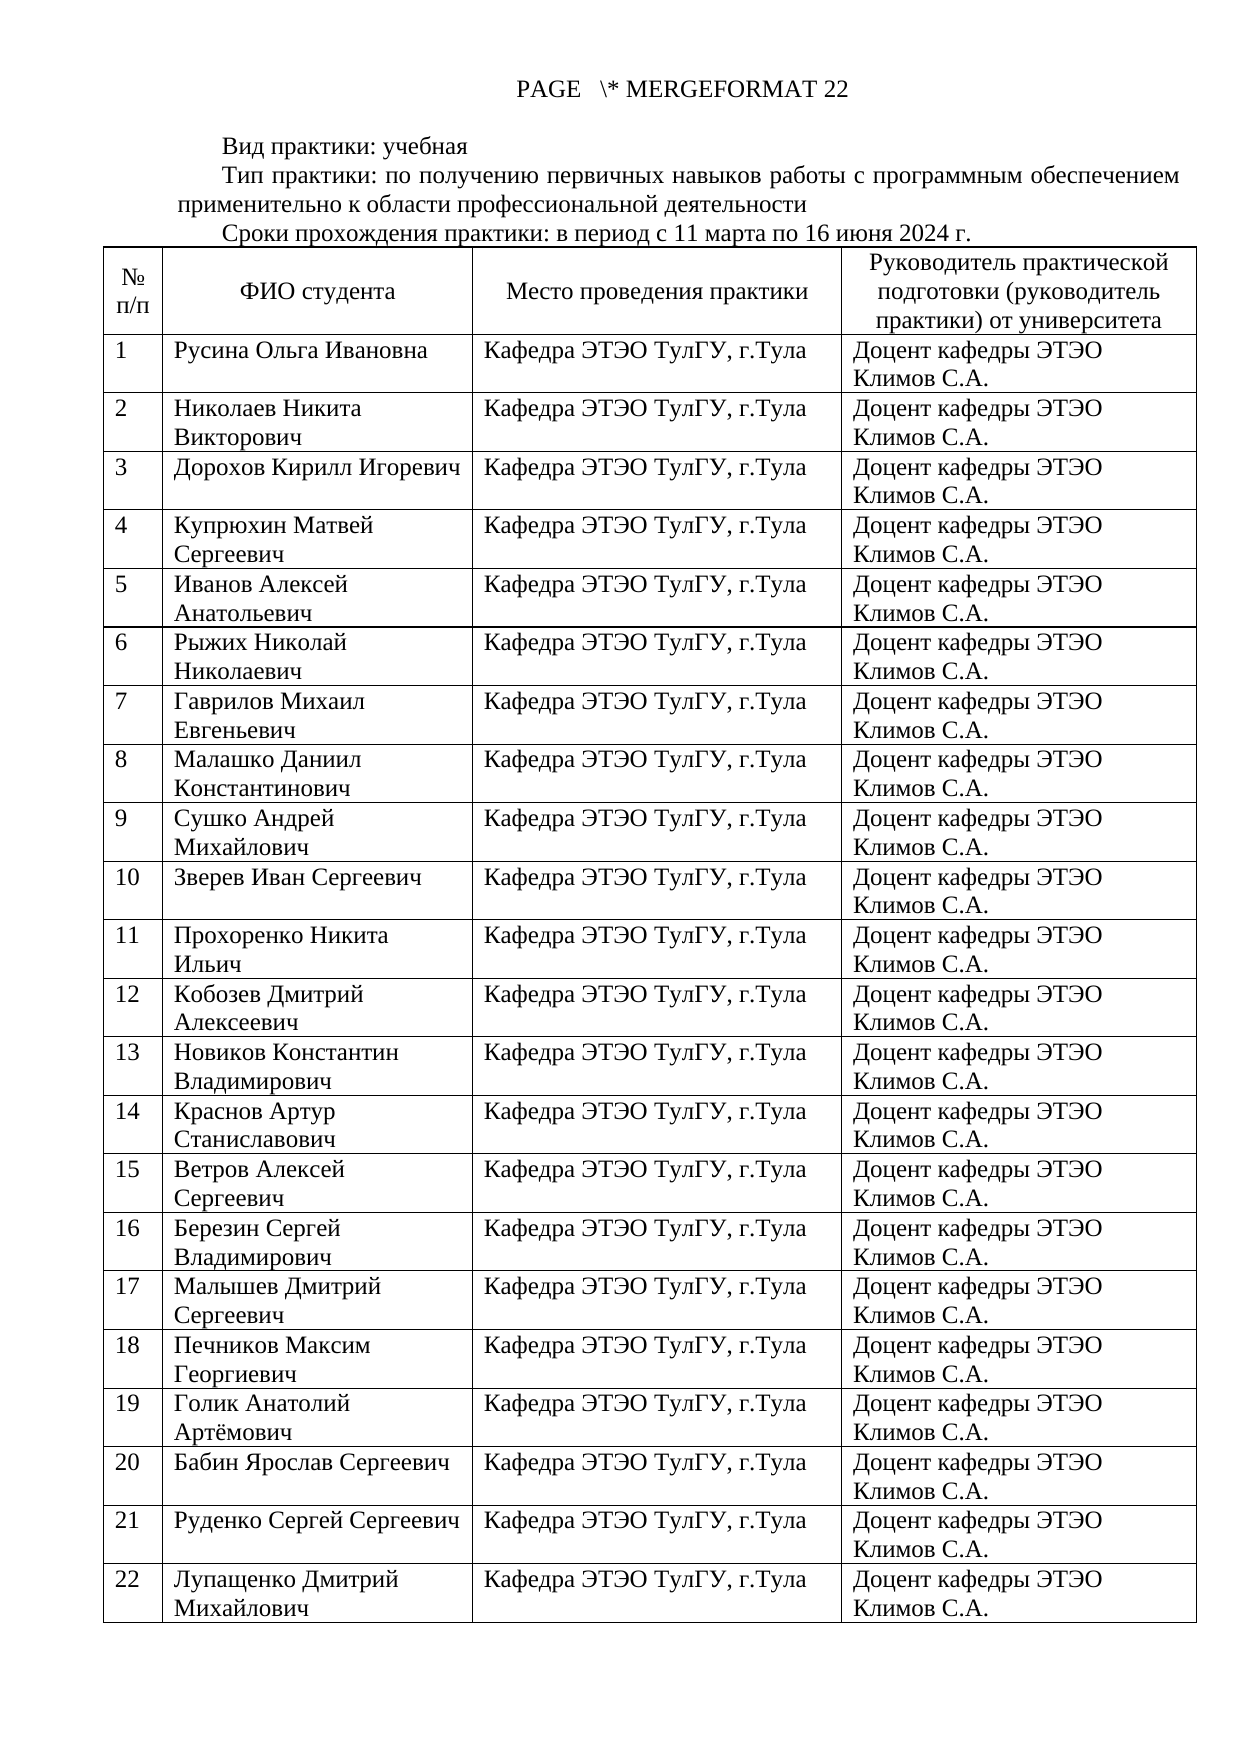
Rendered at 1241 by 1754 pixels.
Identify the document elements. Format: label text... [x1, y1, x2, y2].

table_cell Доцент кафедры ЭТЭО Климов С.А. [842, 335, 1196, 392]
table_cell Кафедра ЭТЭО ТулГУ, г.Тула [473, 1330, 841, 1387]
table_cell 13 [104, 1037, 162, 1095]
table_cell 22 [104, 1564, 162, 1622]
table_cell Дорохов Кирилл Игоревич [163, 452, 472, 509]
table_cell 20 [104, 1447, 162, 1504]
table_cell 17 [104, 1271, 162, 1329]
table_cell Кафедра ЭТЭО ТулГУ, г.Тула [473, 335, 841, 392]
text Сроки прохождения практики: в период с 11 марта по 16 июня 2024 г. [177, 218, 1181, 246]
table_cell 4 [104, 510, 162, 568]
table_cell Кафедра ЭТЭО ТулГУ, г.Тула [473, 803, 841, 861]
table_cell Кафедра ЭТЭО ТулГУ, г.Тула [473, 1154, 841, 1212]
text Вид практики: учебная [177, 131, 1181, 160]
table_cell Кафедра ЭТЭО ТулГУ, г.Тула [473, 920, 841, 978]
table_cell 2 [104, 393, 162, 451]
table_cell Доцент кафедры ЭТЭО Климов С.А. [842, 686, 1196, 743]
table_cell Кафедра ЭТЭО ТулГУ, г.Тула [473, 686, 841, 743]
table_cell Доцент кафедры ЭТЭО Климов С.А. [842, 862, 1196, 919]
table_cell Кафедра ЭТЭО ТулГУ, г.Тула [473, 1096, 841, 1153]
table_cell 1 [104, 335, 162, 392]
table_cell Новиков Константин Владимирович [163, 1037, 472, 1095]
table_cell 8 [104, 745, 162, 802]
table_cell 12 [104, 979, 162, 1036]
table_cell Иванов Алексей Анатольевич [163, 569, 472, 626]
table_cell Доцент кафедры ЭТЭО Климов С.А. [842, 1564, 1196, 1622]
table_cell Доцент кафедры ЭТЭО Климов С.А. [842, 569, 1196, 626]
table_cell Доцент кафедры ЭТЭО Климов С.А. [842, 452, 1196, 509]
table_cell Доцент кафедры ЭТЭО Климов С.А. [842, 1213, 1196, 1270]
table_cell Доцент кафедры ЭТЭО Климов С.А. [842, 1154, 1196, 1212]
table_header № п/п [104, 248, 162, 334]
table_cell Кафедра ЭТЭО ТулГУ, г.Тула [473, 1271, 841, 1329]
table_cell Березин Сергей Владимирович [163, 1213, 472, 1270]
table_cell Кафедра ЭТЭО ТулГУ, г.Тула [473, 1213, 841, 1270]
table_cell Доцент кафедры ЭТЭО Климов С.А. [842, 1271, 1196, 1329]
table_cell Сушко Андрей Михайлович [163, 803, 472, 861]
table_cell Кобозев Дмитрий Алексеевич [163, 979, 472, 1036]
table_cell Доцент кафедры ЭТЭО Климов С.А. [842, 510, 1196, 568]
table_cell Малышев Дмитрий Сергеевич [163, 1271, 472, 1329]
table_cell 14 [104, 1096, 162, 1153]
table_cell Бабин Ярослав Сергеевич [163, 1447, 472, 1504]
table_cell 3 [104, 452, 162, 509]
table_cell 11 [104, 920, 162, 978]
table_cell Кафедра ЭТЭО ТулГУ, г.Тула [473, 1564, 841, 1622]
table_cell Кафедра ЭТЭО ТулГУ, г.Тула [473, 393, 841, 451]
table_cell 9 [104, 803, 162, 861]
table_cell Краснов Артур Станиславович [163, 1096, 472, 1153]
table_cell Лупащенко Дмитрий Михайлович [163, 1564, 472, 1622]
table_cell Купрюхин Матвей Сергеевич [163, 510, 472, 568]
table_cell Кафедра ЭТЭО ТулГУ, г.Тула [473, 452, 841, 509]
table_cell Доцент кафедры ЭТЭО Климов С.А. [842, 1037, 1196, 1095]
table_cell Доцент кафедры ЭТЭО Климов С.А. [842, 628, 1196, 685]
table_cell Кафедра ЭТЭО ТулГУ, г.Тула [473, 510, 841, 568]
table_cell Кафедра ЭТЭО ТулГУ, г.Тула [473, 1506, 841, 1563]
table_cell Доцент кафедры ЭТЭО Климов С.А. [842, 979, 1196, 1036]
table_cell Кафедра ЭТЭО ТулГУ, г.Тула [473, 1389, 841, 1446]
table_cell 15 [104, 1154, 162, 1212]
table_cell 18 [104, 1330, 162, 1387]
table_cell Доцент кафедры ЭТЭО Климов С.А. [842, 1389, 1196, 1446]
table_cell Гаврилов Михаил Евгеньевич [163, 686, 472, 743]
table_cell Рыжих Николай Николаевич [163, 628, 472, 685]
table_cell Доцент кафедры ЭТЭО Климов С.А. [842, 1096, 1196, 1153]
table_cell Доцент кафедры ЭТЭО Климов С.А. [842, 803, 1196, 861]
table_cell Доцент кафедры ЭТЭО Климов С.А. [842, 745, 1196, 802]
table_cell 19 [104, 1389, 162, 1446]
table_cell Кафедра ЭТЭО ТулГУ, г.Тула [473, 1037, 841, 1095]
table_cell Голик Анатолий Артёмович [163, 1389, 472, 1446]
table_cell Доцент кафедры ЭТЭО Климов С.А. [842, 920, 1196, 978]
table_cell Малашко Даниил Константинович [163, 745, 472, 802]
table_cell 21 [104, 1506, 162, 1563]
table_cell Кафедра ЭТЭО ТулГУ, г.Тула [473, 628, 841, 685]
table_cell Кафедра ЭТЭО ТулГУ, г.Тула [473, 979, 841, 1036]
table_header Руководитель практической подготовки (руководитель практики) от университета [842, 248, 1196, 334]
text Тип практики: по получению первичных навыков работы с программным обеспечением применительно к области профессиональной деятельности [177, 160, 1181, 218]
table_cell Зверев Иван Сергеевич [163, 862, 472, 919]
table_cell 16 [104, 1213, 162, 1270]
table_header ФИО студента [163, 248, 472, 334]
table_cell Кафедра ЭТЭО ТулГУ, г.Тула [473, 745, 841, 802]
table_cell Прохоренко Никита Ильич [163, 920, 472, 978]
table_cell Кафедра ЭТЭО ТулГУ, г.Тула [473, 569, 841, 626]
table_cell Доцент кафедры ЭТЭО Климов С.А. [842, 393, 1196, 451]
table_cell Доцент кафедры ЭТЭО Климов С.А. [842, 1447, 1196, 1504]
table_cell Николаев Никита Викторович [163, 393, 472, 451]
table_cell 7 [104, 686, 162, 743]
table_cell Кафедра ЭТЭО ТулГУ, г.Тула [473, 1447, 841, 1504]
table_cell 10 [104, 862, 162, 919]
table_cell 5 [104, 569, 162, 626]
table_cell Доцент кафедры ЭТЭО Климов С.А. [842, 1506, 1196, 1563]
table_cell Кафедра ЭТЭО ТулГУ, г.Тула [473, 862, 841, 919]
table_cell Печников Максим Георгиевич [163, 1330, 472, 1387]
table_cell Русина Ольга Ивановна [163, 335, 472, 392]
table_cell Ветров Алексей Сергеевич [163, 1154, 472, 1212]
table_cell Доцент кафедры ЭТЭО Климов С.А. [842, 1330, 1196, 1387]
table_header Место проведения практики [473, 248, 841, 334]
table_cell Руденко Сергей Сергеевич [163, 1506, 472, 1563]
table_cell 6 [104, 628, 162, 685]
